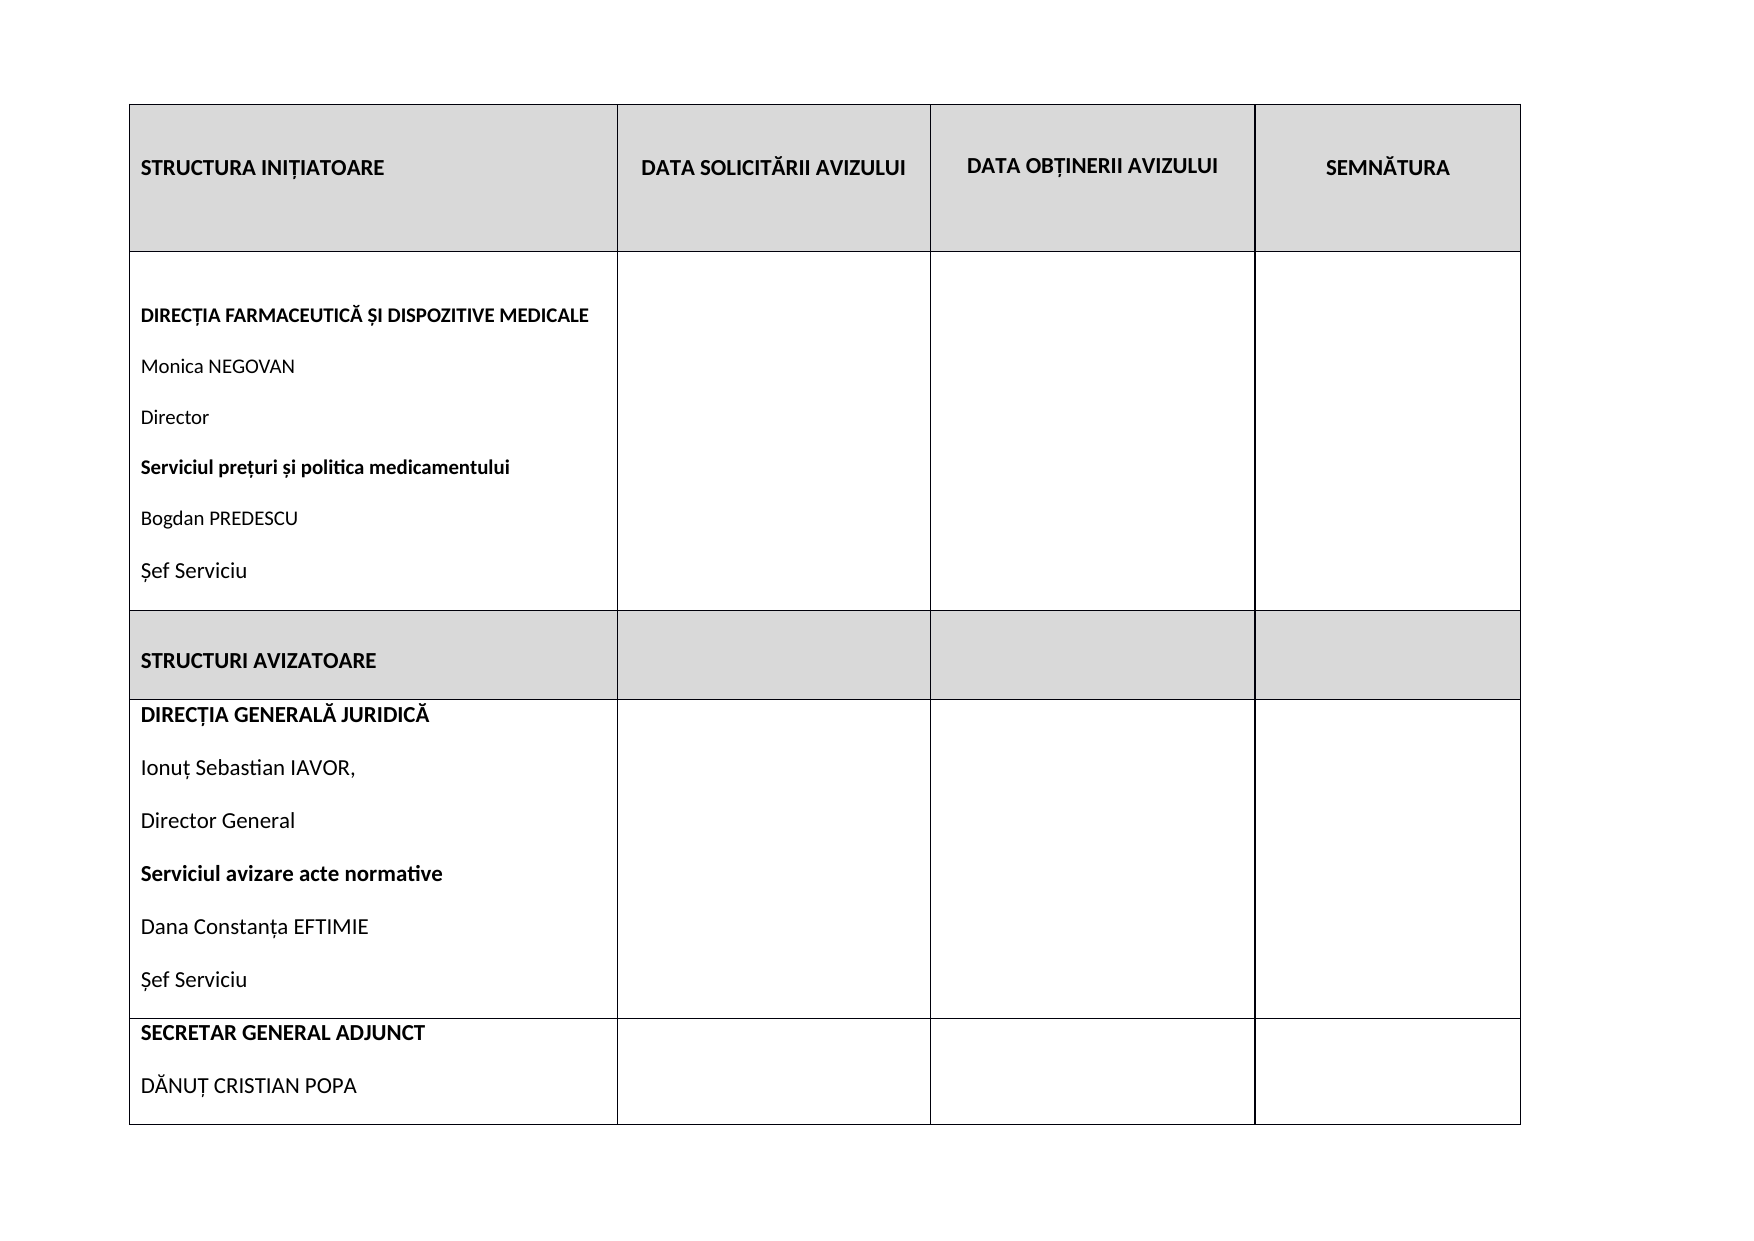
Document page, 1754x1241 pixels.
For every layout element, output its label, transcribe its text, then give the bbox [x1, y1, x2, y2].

table_cell DIRECȚIA FARMACEUTICĂ ȘI DISPOZITIVE MEDICALE Monica NEGOVAN Director Serviciul prețuri și politica medicamentului Bogdan PREDESCU Șef Serviciu [130, 252, 617, 609]
table_cell [1256, 252, 1520, 609]
table_cell [1256, 700, 1520, 1017]
table_cell [931, 252, 1254, 609]
table_cell [618, 611, 930, 699]
table_header SEMNĂTURA [1256, 105, 1520, 251]
table_cell [1256, 611, 1520, 699]
table_cell [931, 1019, 1254, 1124]
table_cell [618, 1019, 930, 1124]
table_header DATA SOLICITĂRII AVIZULUI [618, 105, 930, 251]
table_header DATA OBȚINERII AVIZULUI [931, 105, 1254, 251]
table_cell [618, 700, 930, 1017]
table_cell [618, 252, 930, 609]
table_cell SECRETAR GENERAL ADJUNCT DĂNUȚ CRISTIAN POPA [130, 1019, 617, 1124]
table_cell [1256, 1019, 1520, 1124]
table_cell [931, 700, 1254, 1017]
table_cell STRUCTURI AVIZATOARE [130, 611, 617, 699]
table_cell DIRECȚIA GENERALĂ JURIDICĂ Ionuț Sebastian IAVOR, Director General Serviciul avizare acte normative Dana Constanța EFTIMIE Șef Serviciu [130, 700, 617, 1017]
table_header STRUCTURA INIȚIATOARE [130, 105, 617, 251]
table_cell [931, 611, 1254, 699]
